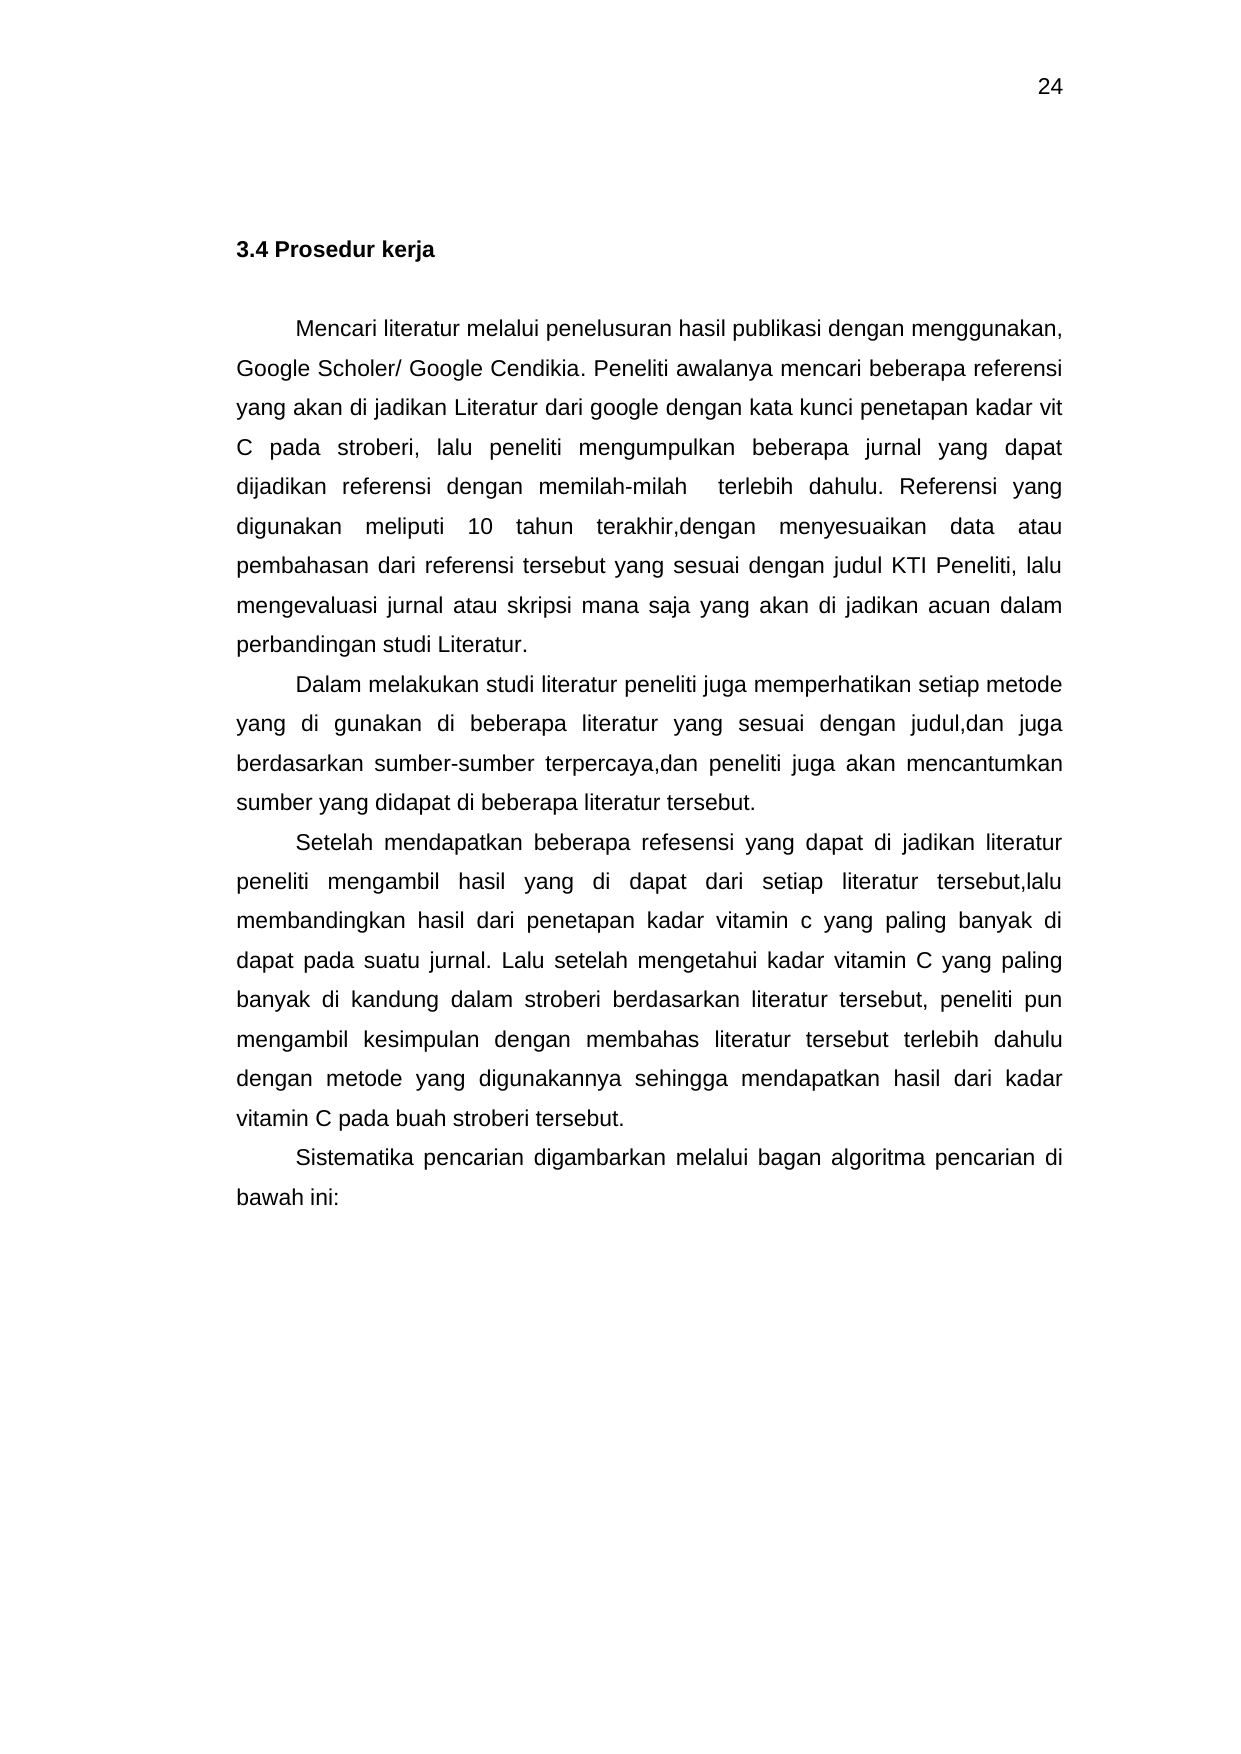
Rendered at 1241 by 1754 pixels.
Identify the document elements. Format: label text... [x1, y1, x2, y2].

text 3.4 Prosedur kerja [236, 236, 1063, 263]
text Mencari literatur melalui penelusuran hasil publikasi dengan menggunakan, Google Scholer/ Google Cendikia. Peneliti awalanya mencari beberapa referensi yang akan di jadikan Literatur dari google dengan kata kunci penetapan kadar vit C pada stroberi, lalu peneliti mengumpulkan beberapa jurnal yang dapat dijadikan referensi dengan memilah-milah terlebih dahulu. Referensi yang digunakan meliputi 10 tahun terakhir,dengan menyesuaikan data atau pembahasan dari referensi tersebut yang sesuai dengan judul KTI Peneliti, lalu mengevaluasi jurnal atau skripsi mana saja yang akan di jadikan acuan dalam perbandingan studi Literatur. [236, 315, 1063, 657]
text Dalam melakukan studi literatur peneliti juga memperhatikan setiap metode yang di gunakan di beberapa literatur yang sesuai dengan judul,dan juga berdasarkan sumber-sumber terpercaya,dan peneliti juga akan mencantumkan sumber yang didapat di beberapa literatur tersebut. [236, 671, 1063, 815]
text Sistematika pencarian digambarkan melalui bagan algoritma pencarian di bawah ini: [236, 1144, 1063, 1210]
text Setelah mendapatkan beberapa refesensi yang dapat di jadikan literatur peneliti mengambil hasil yang di dapat dari setiap literatur tersebut,lalu membandingkan hasil dari penetapan kadar vitamin c yang paling banyak di dapat pada suatu jurnal. Lalu setelah mengetahui kadar vitamin C yang paling banyak di kandung dalam stroberi berdasarkan literatur tersebut, peneliti pun mengambil kesimpulan dengan membahas literatur tersebut terlebih dahulu dengan metode yang digunakannya sehingga mendapatkan hasil dari kadar vitamin C pada buah stroberi tersebut. [236, 828, 1063, 1131]
